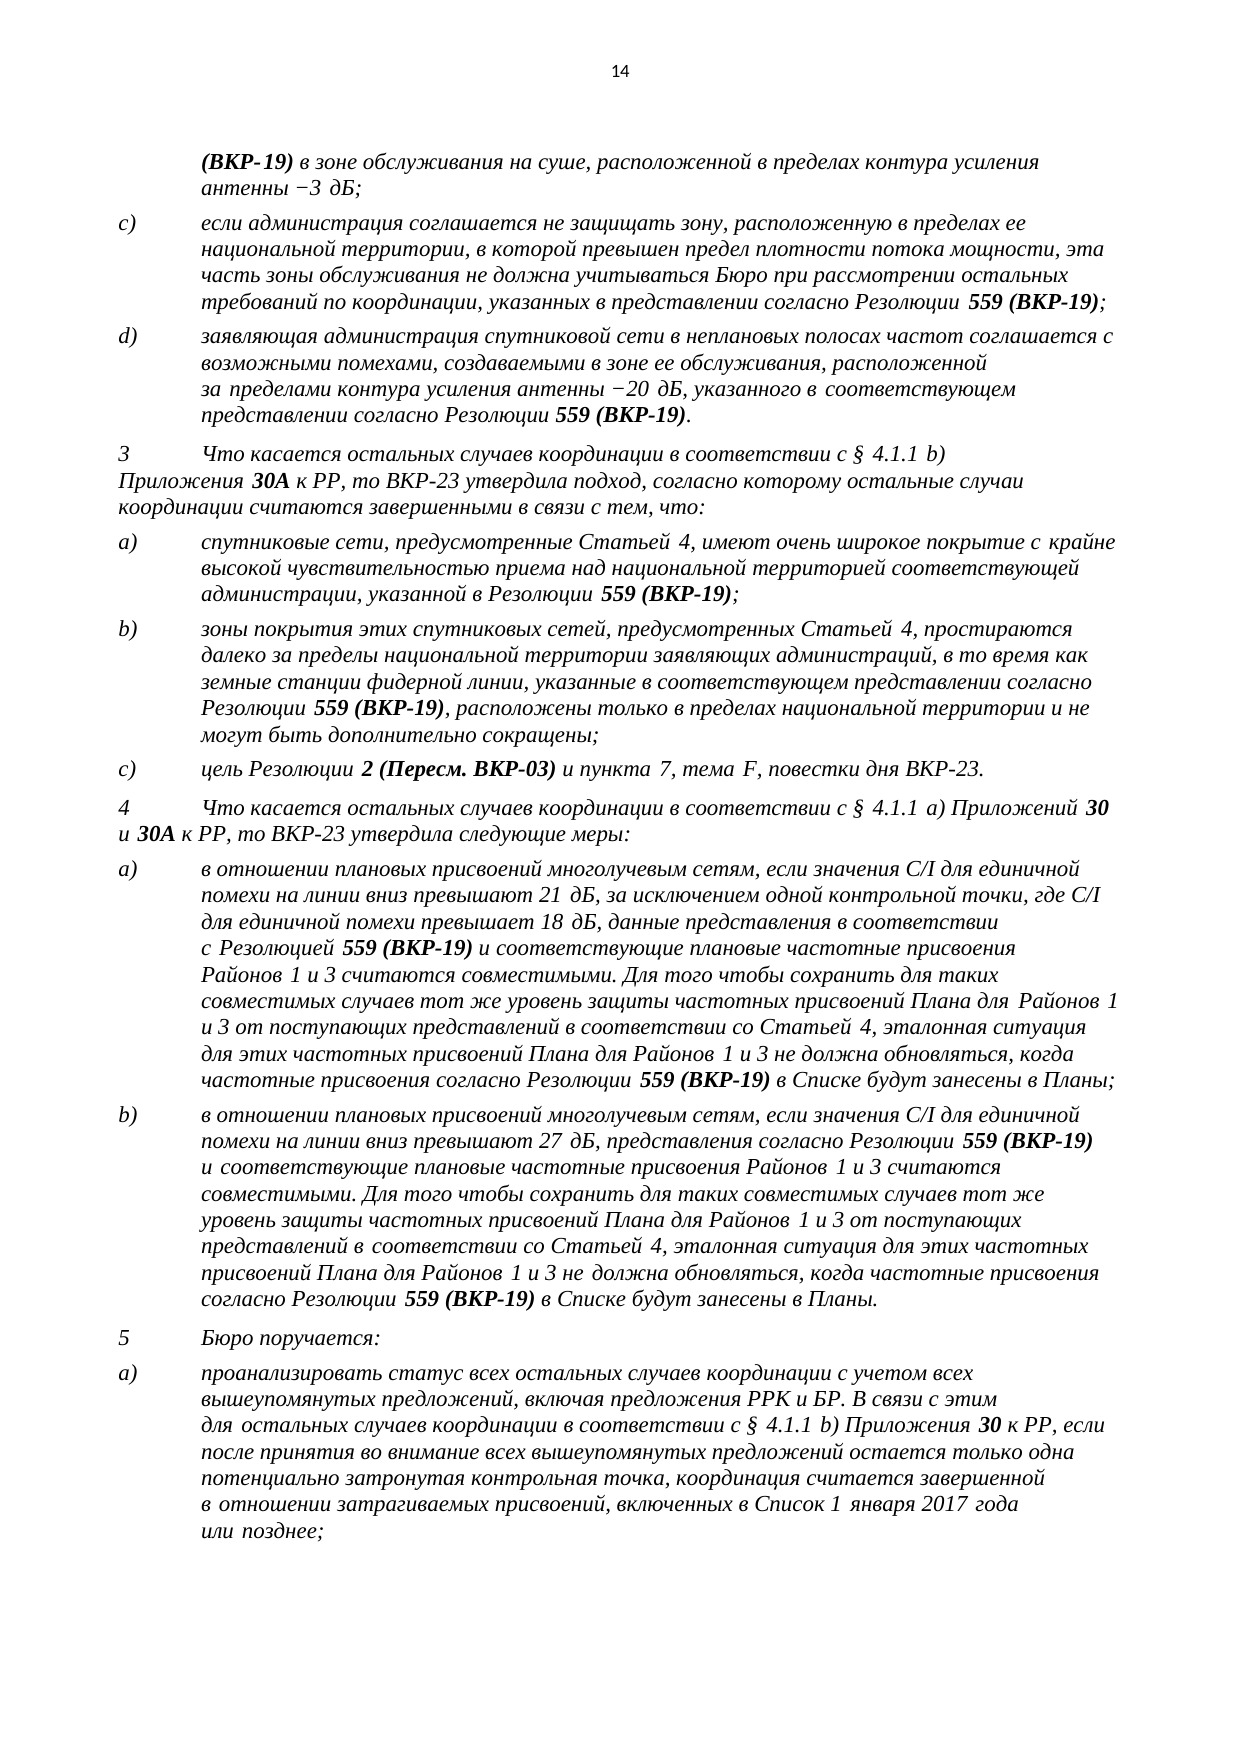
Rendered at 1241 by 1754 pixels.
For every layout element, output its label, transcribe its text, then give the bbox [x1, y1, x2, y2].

text 5 Бюро поручается: [118, 1324, 1122, 1350]
text 4 Что касается остальных случаев координации в соответствии с § 4.1.1 a) Приложений 30 и 30A к РР, то ВКР-23 утвердила следующие меры: [118, 794, 1122, 847]
text d) заявляющая администрация спутниковой сети в неплановых полосах частот соглашается с возможными помехами, создаваемыми в зоне ее обслуживания, расположенной за пределами контура усиления антенны −20 дБ, указанного в соответствующем представлении согласно Резолюции 559 (ВКР-19). [118, 322, 1122, 428]
text 3 Что касается остальных случаев координации в соответствии с § 4.1.1 b) Приложения 30A к РР, то ВКР-23 утвердила подход, согласно которому остальные случаи координации считаются завершенными в связи с тем, что: [118, 440, 1122, 519]
text a) проанализировать статус всех остальных случаев координации с учетом всех вышеупомянутых предложений, включая предложения РРК и БР. В связи с этим для остальных случаев координации в соответствии с § 4.1.1 b) Приложения 30 к РР, если после принятия во внимание всех вышеупомянутых предложений остается только одна потенциально затронутая контрольная точка, координация считается завершенной в отношении затрагиваемых присвоений, включенных в Список 1 января 2017 года или позднее; [118, 1359, 1122, 1543]
text a) спутниковые сети, предусмотренные Статьей 4, имеют очень широкое покрытие с крайне высокой чувствительностью приема над национальной территорией соответствующей администрации, указанной в Резолюции 559 (ВКР-19); [118, 528, 1122, 607]
text a) в отношении плановых присвоений многолучевым сетям, если значения C/I для единичной помехи на линии вниз превышают 21 дБ, за исключением одной контрольной точки, где C/I для единичной помехи превышает 18 дБ, данные представления в соответствии с Резолюцией 559 (ВКР-19) и соответствующие плановые частотные присвоения Районов 1 и 3 считаются совместимыми. Для того чтобы сохранить для таких совместимых случаев тот же уровень защиты частотных присвоений Плана для Районов 1 и 3 от поступающих представлений в соответствии со Статьей 4, эталонная ситуация для этих частотных присвоений Плана для Районов 1 и 3 не должна обновляться, когда частотные присвоения согласно Резолюции 559 (ВКР-19) в Списке будут занесены в Планы; [118, 855, 1122, 1092]
text b) в отношении плановых присвоений многолучевым сетям, если значения C/I для единичной помехи на линии вниз превышают 27 дБ, представления согласно Резолюции 559 (ВКР-19) и соответствующие плановые частотные присвоения Районов 1 и 3 считаются совместимыми. Для того чтобы сохранить для таких совместимых случаев тот же уровень защиты частотных присвоений Плана для Районов 1 и 3 от поступающих представлений в соответствии со Статьей 4, эталонная ситуация для этих частотных присвоений Плана для Районов 1 и 3 не должна обновляться, когда частотные присвоения согласно Резолюции 559 (ВКР-19) в Списке будут занесены в Планы. [118, 1101, 1122, 1312]
text b) зоны покрытия этих спутниковых сетей, предусмотренных Статьей 4, простираются далеко за пределы национальной территории заявляющих администраций, в то время как земные станции фидерной линии, указанные в соответствующем представлении согласно Резолюции 559 (ВКР-19), расположены только в пределах национальной территории и не могут быть дополнительно сокращены; [118, 615, 1122, 747]
text c) цель Резолюции 2 (Пересм. ВКР-03) и пункта 7, тема F, повестки дня ВКР-23. [118, 755, 1122, 782]
text c) если администрация соглашается не защищать зону, расположенную в пределах ее национальной территории, в которой превышен предел плотности потока мощности, эта часть зоны обслуживания не должна учитываться Бюро при рассмотрении остальных требований по координации, указанных в представлении согласно Резолюции 559 (ВКР-19); [118, 209, 1122, 314]
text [118, 148, 1122, 200]
